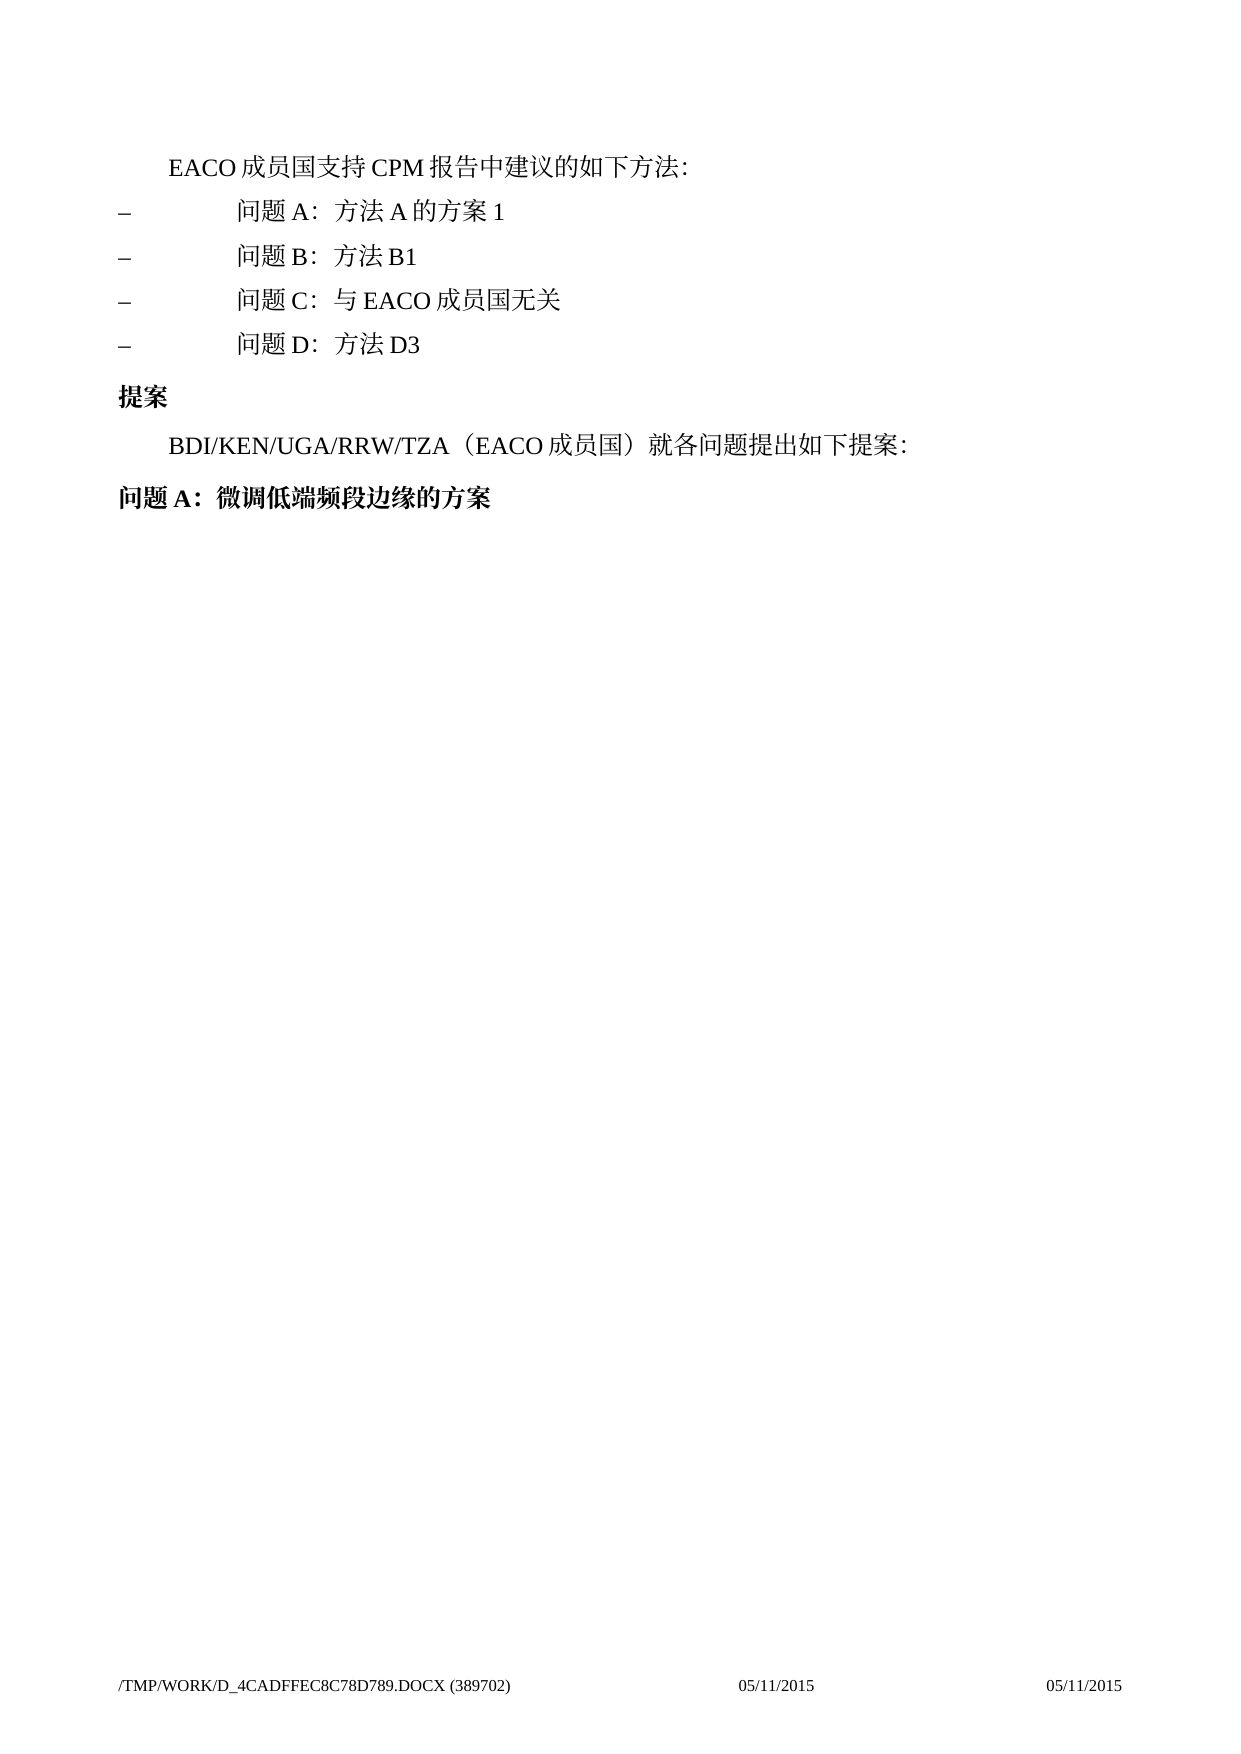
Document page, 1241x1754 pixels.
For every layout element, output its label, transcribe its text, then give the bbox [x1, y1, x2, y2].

subtitle 问题A：微调低端频段边缘的方案 [118, 478, 1122, 514]
text – 问题C：与EACO成员国无关 [118, 281, 1122, 316]
text BDI/KEN/UGA/RRW/TZA（EACO成员国）就各问题提出如下提案： [118, 426, 1122, 462]
text EACO成员国支持CPM报告中建议的如下方法： [118, 148, 1122, 184]
text – 问题D：方法D3 [118, 325, 1122, 361]
text – 问题B：方法B1 [118, 236, 1122, 272]
text – 问题A：方法A的方案1 [118, 192, 1122, 228]
subtitle 提案 [118, 377, 1122, 413]
